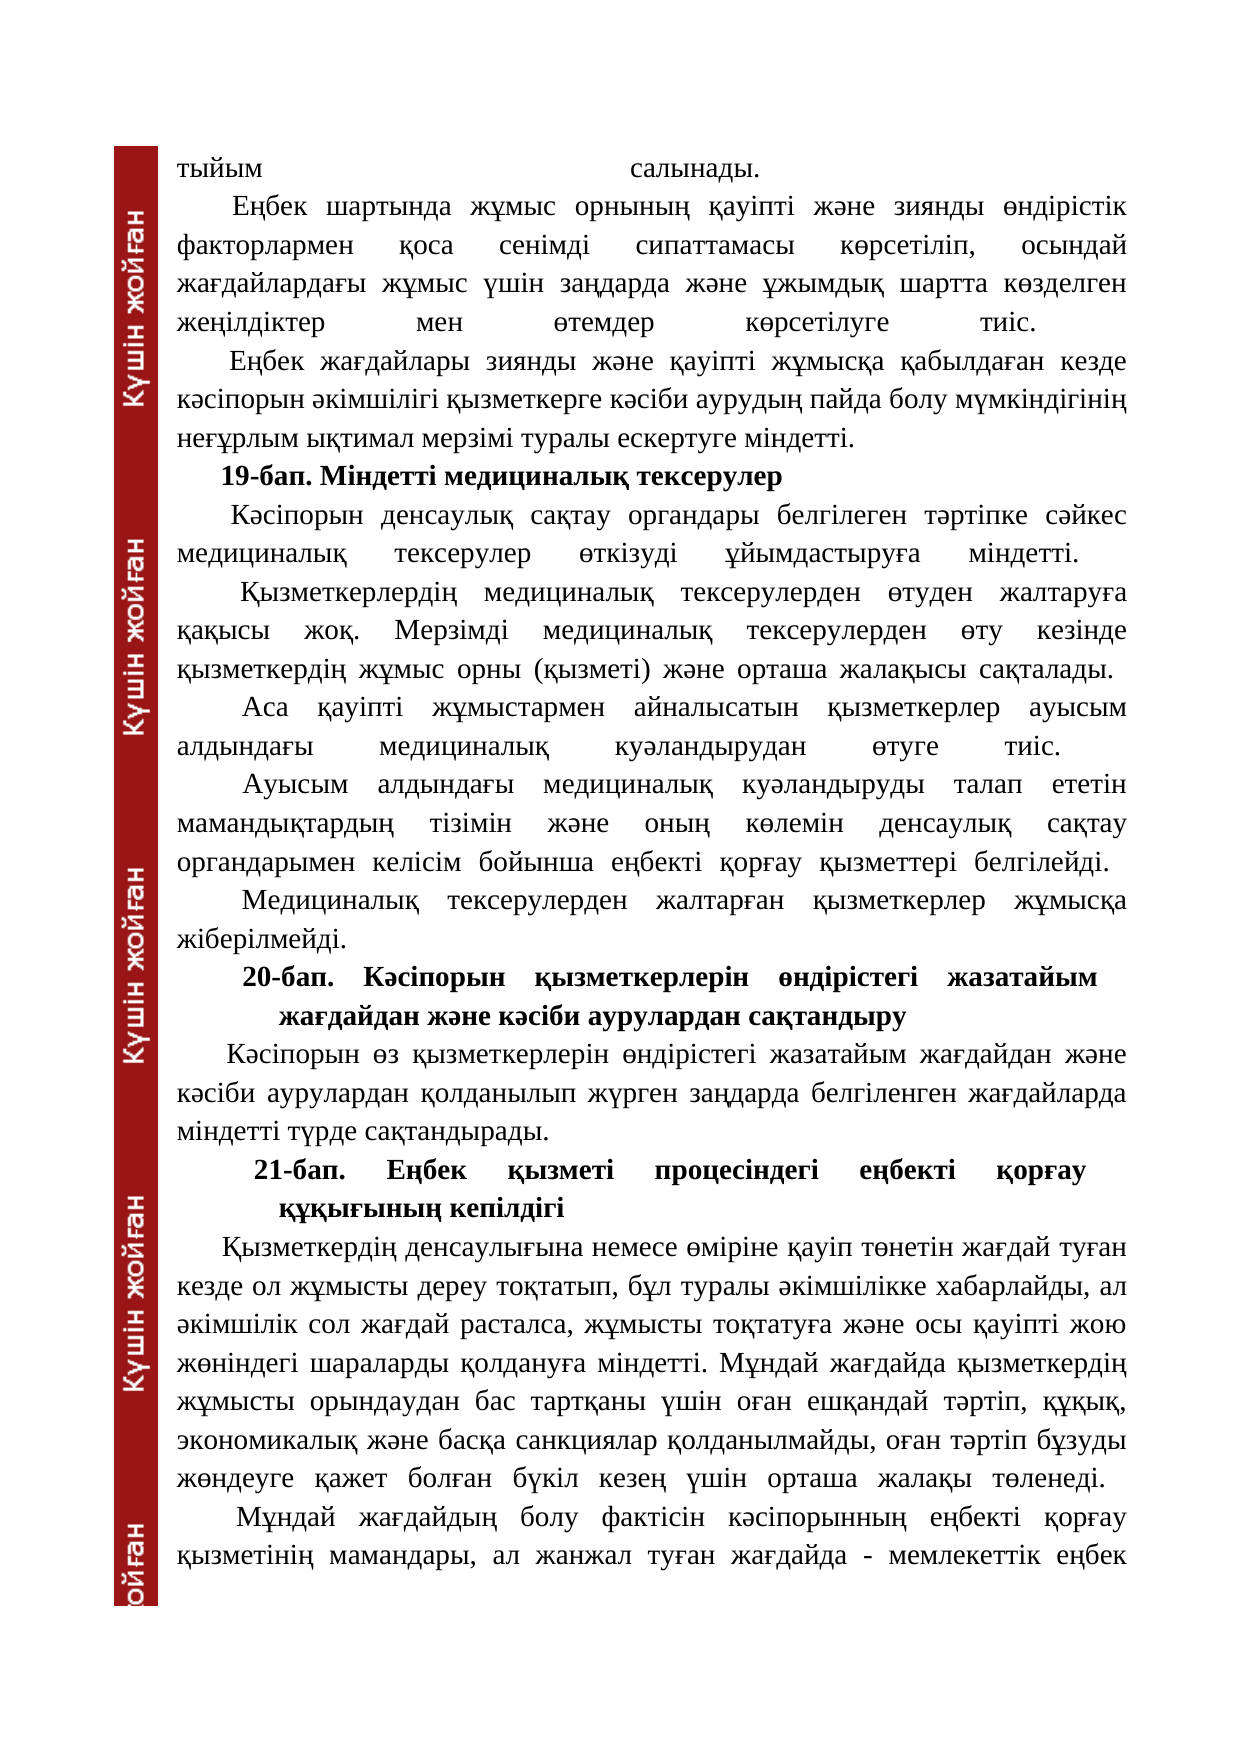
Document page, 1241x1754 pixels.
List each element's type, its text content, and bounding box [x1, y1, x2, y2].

text 21-бап. Еңбек қызметi процесiндегi еңбектi қорғау құқығының кепiлдiгi [112, 1152, 1128, 1224]
picture [114, 1224, 158, 1229]
picture [114, 1571, 158, 1606]
picture [114, 1147, 158, 1152]
text 19-бап. Мiндеттi медициналық тексерулер [112, 458, 1128, 492]
text 20-бап. Кәсiпорын қызметкерлерiн өндiрiстегi жазатайым жағдайдан және кәсiби аурулардан сақтандыру [112, 959, 1128, 1031]
picture [114, 1031, 158, 1036]
text Кәсiпорын денсаулық сақтау органдары белгiлеген тәртiпке сәйкес медициналық тексерулер өткiзудi ұйымдастыруға мiндеттi. Қызметкерлердiң медициналық тексерулерден өтуден жалтаруға қақысы жоқ. Мерзiмдi медициналық тексерулерден өту кезiнде қызметкердiң жұмыс орны (қызметi) және орташа жалақысы сақталады. Аса қауiптi жұмыстармен айналысатын қызметкерлер ауысым алдындағы медициналық куәландырудан өтуге тиiс. Ауысым алдындағы медициналық куәландыруды талап ететiн мамандықтардың тiзiмiн және оның көлемiн денсаулық сақтау органдарымен келiсiм бойынша еңбектi қорғау қызметтерi белгiлейдi. Медициналық тексерулерден жалтарған қызметкерлер жұмысқа жiберiлмейдi. [112, 497, 1128, 954]
picture [114, 954, 158, 959]
picture [114, 453, 158, 458]
text Кәсiпорын өз қызметкерлерiн өндiрiстегi жазатайым жағдайдан және кәсiби аурулардан қолданылып жүрген заңдарда белгiленген жағдайларда мiндеттi түрде сақтандырады. [112, 1036, 1128, 1147]
picture [114, 492, 158, 497]
picture [114, 146, 158, 150]
